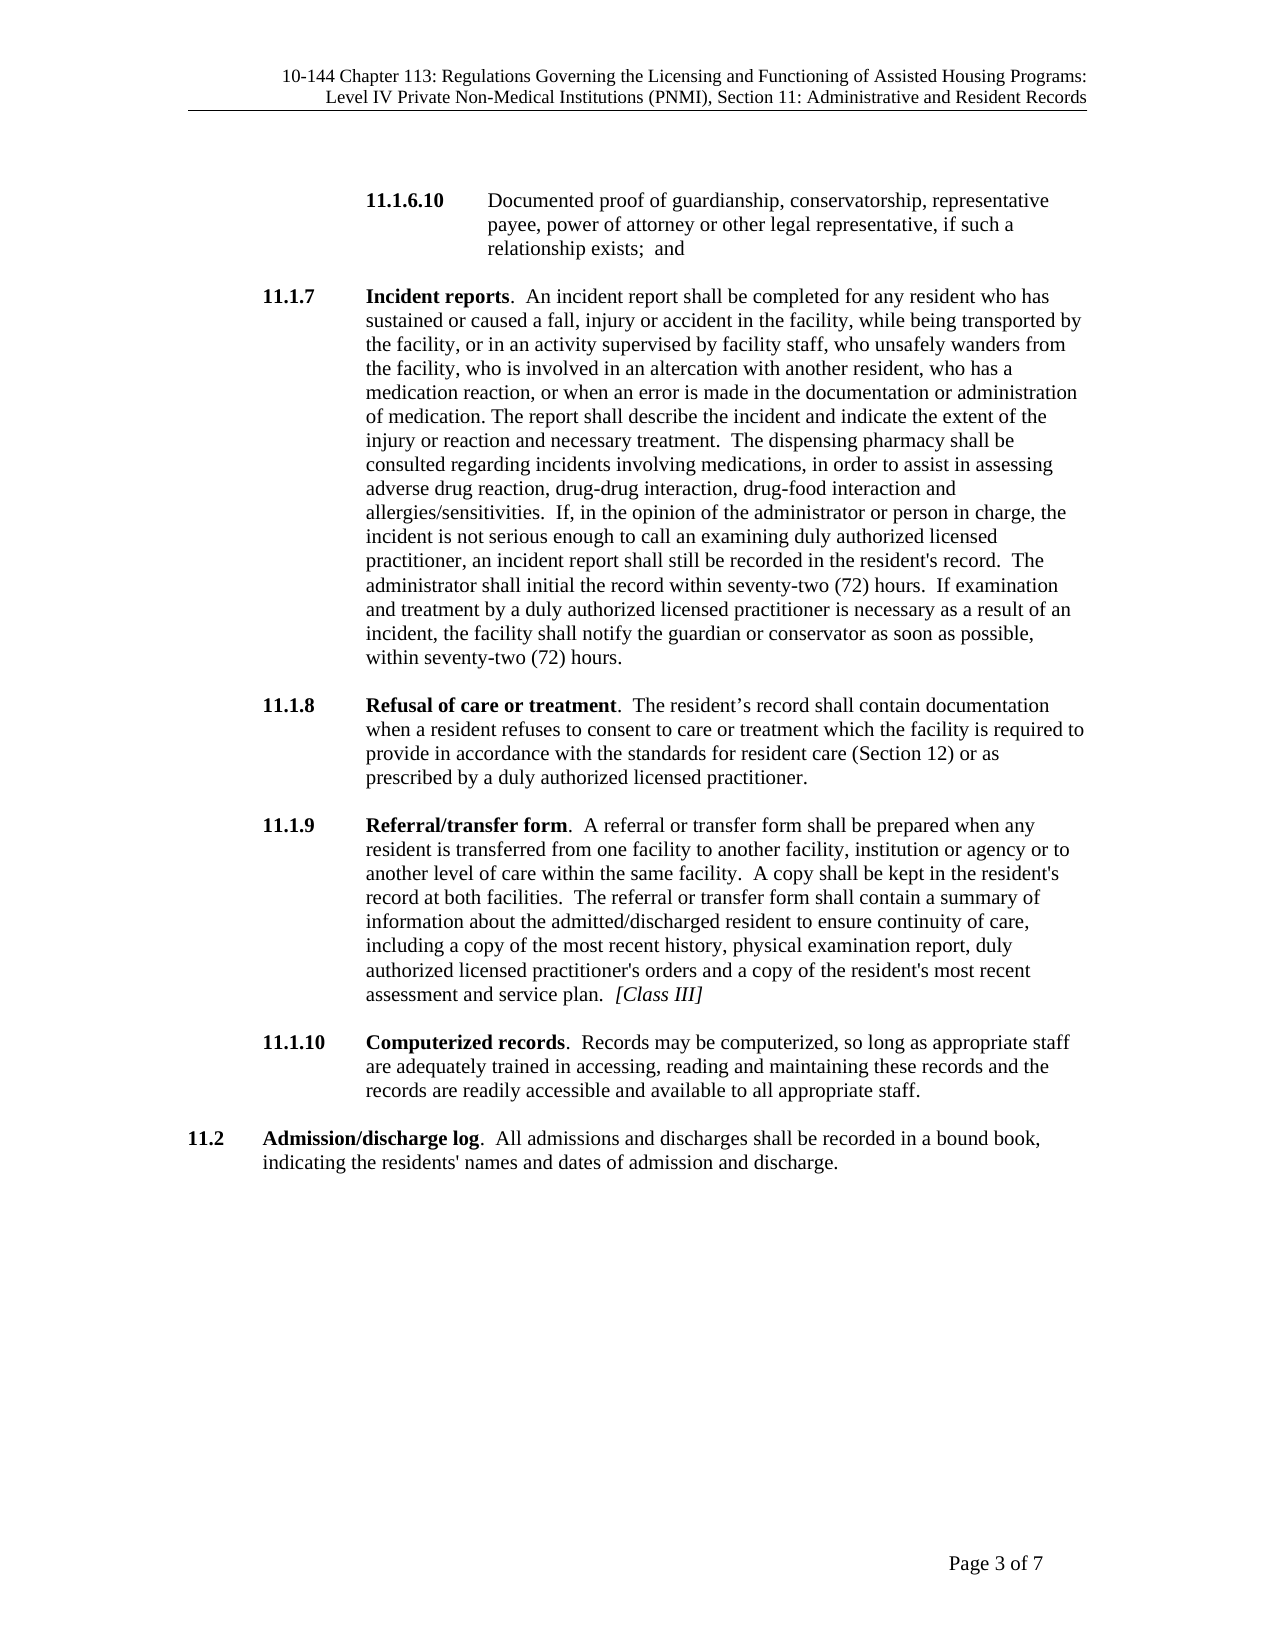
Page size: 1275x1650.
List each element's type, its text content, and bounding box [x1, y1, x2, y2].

text 11.2 Admission/discharge log. All admissions and discharges shall be recorded in a bound book, indicating the residents' names and dates of admission and discharge. [187, 1126, 1087, 1174]
text 11.1.8 Refusal of care or treatment. The resident’s record shall contain documentation when a resident refuses to consent to care or treatment which the facility is required to provide in accordance with the standards for resident care (Section 12) or as prescribed by a duly authorized licensed practitioner. [262, 693, 1087, 789]
text 11.1.10 Computerized records. Records may be computerized, so long as appropriate staff are adequately trained in accessing, reading and maintaining these records and the records are readily accessible and available to all appropriate staff. [262, 1030, 1087, 1102]
text 11.1.9 Referral/transfer form. A referral or transfer form shall be prepared when any resident is transferred from one facility to another facility, institution or agency or to another level of care within the same facility. A copy shall be kept in the resident's record at both facilities. The referral or transfer form shall contain a summary of information about the admitted/discharged resident to ensure continuity of care, including a copy of the most recent history, physical examination report, duly authorized licensed practitioner's orders and a copy of the resident's most recent assessment and service plan. [Class III] [262, 813, 1087, 1006]
text 11.1.7 Incident reports. An incident report shall be completed for any resident who has sustained or caused a fall, injury or accident in the facility, while being transported by the facility, or in an activity supervised by facility staff, who unsafely wanders from the facility, who is involved in an altercation with another resident, who has a medication reaction, or when an error is made in the documentation or administration of medication. The report shall describe the incident and indicate the extent of the injury or reaction and necessary treatment. The dispensing pharmacy shall be consulted regarding incidents involving medications, in order to assist in assessing adverse drug reaction, drug-drug interaction, drug-food interaction and allergies/sensitivities. If, in the opinion of the administrator or person in charge, the incident is not serious enough to call an examining duly authorized licensed practitioner, an incident report shall still be recorded in the resident's record. The administrator shall initial the record within seventy-two (72) hours. If examination and treatment by a duly authorized licensed practitioner is necessary as a result of an incident, the facility shall notify the guardian or conservator as soon as possible, within seventy-two (72) hours. [262, 284, 1087, 669]
list Documented proof of guardianship, conservatorship, representative payee, power of attorney or other legal representative, if such a relationship exists; and [366, 187, 1087, 260]
